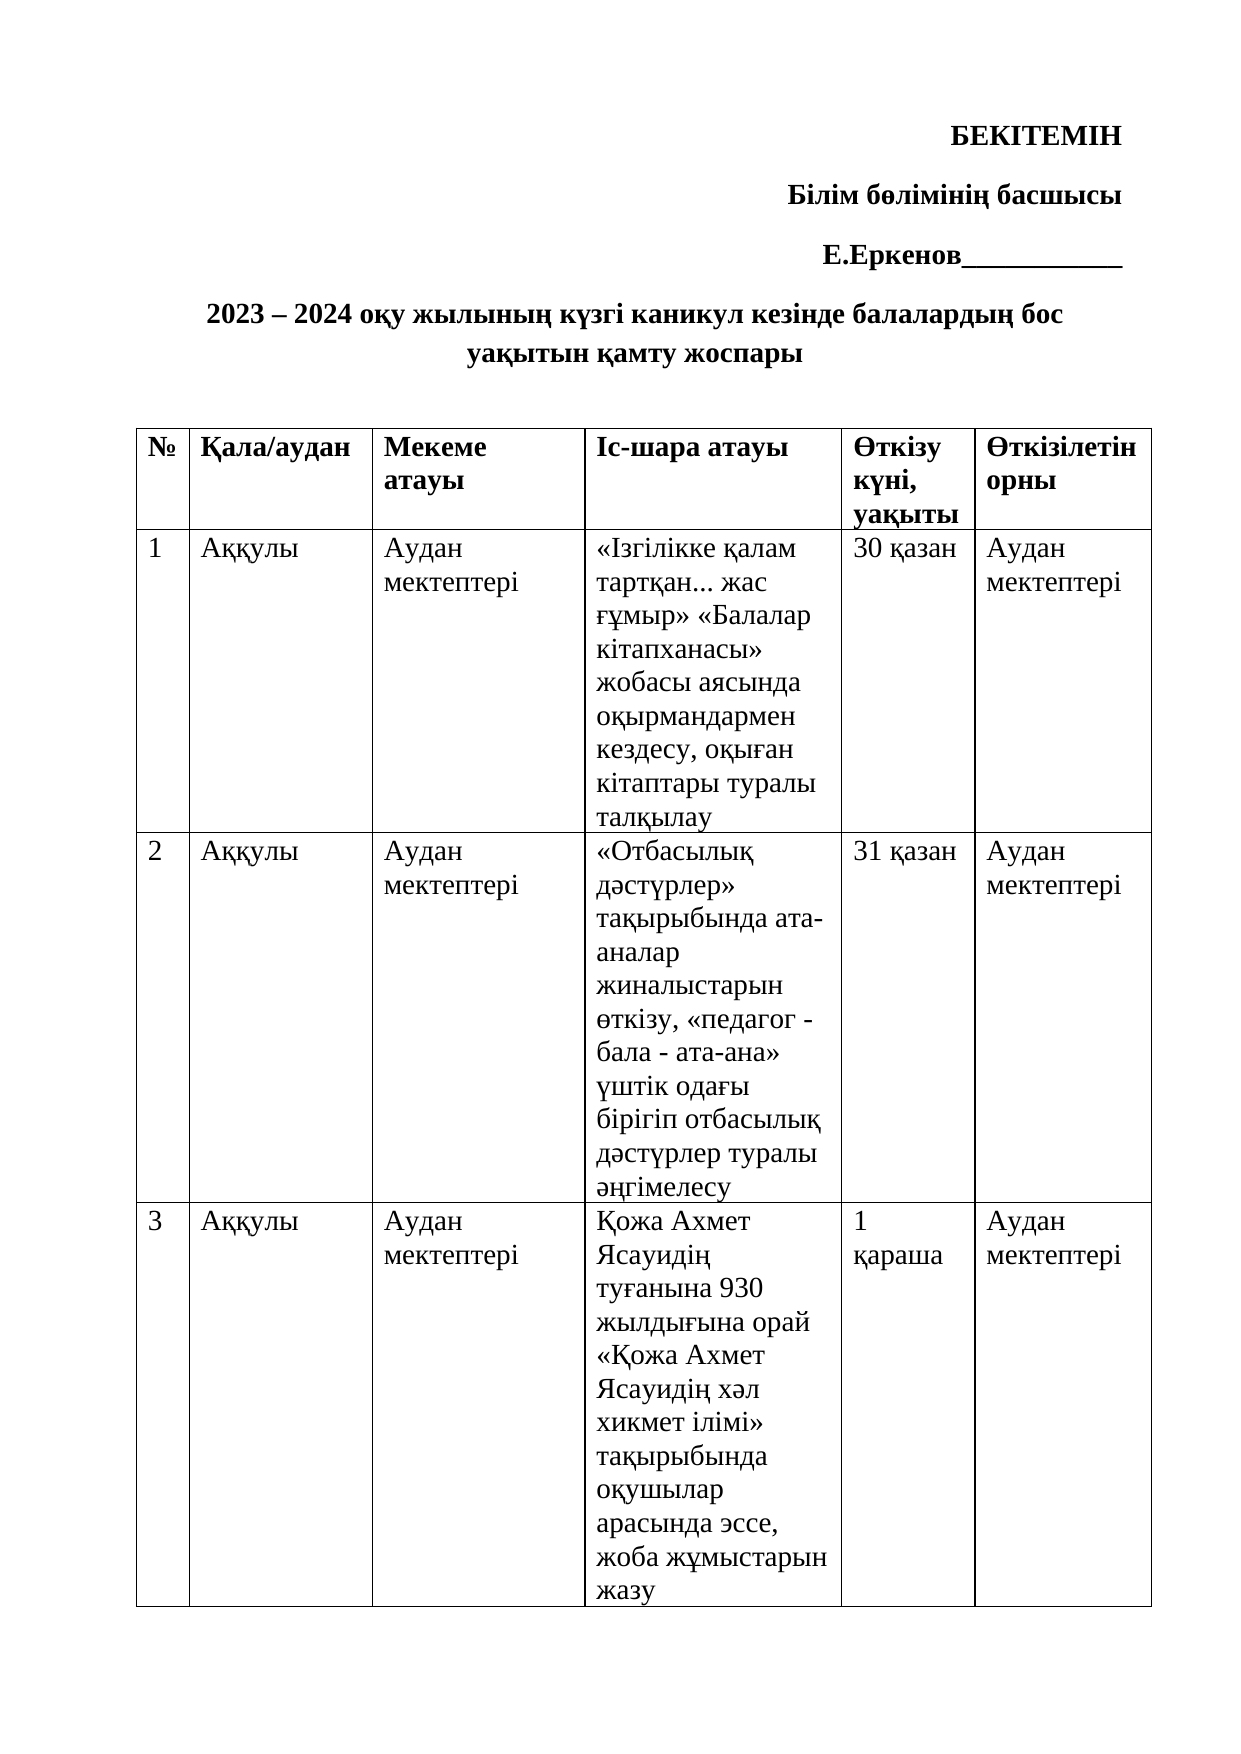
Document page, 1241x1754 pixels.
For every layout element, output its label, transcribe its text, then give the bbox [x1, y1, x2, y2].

table_cell «Ізгілікке қалам тартқан... жас ғұмыр» «Балалар кітапханасы» жобасы аясында оқырмандармен кездесу, оқыған кітаптары туралы талқылау [586, 530, 841, 832]
table_header Қала/аудан [190, 429, 372, 529]
table_cell 2 [137, 833, 189, 1202]
table_cell Аудан мектептері [976, 530, 1151, 832]
text 2023 – 2024 оқу жылының күзгі каникул кезінде балалардың бос уақытын қамту жоспары [148, 296, 1122, 368]
text Білім бөлімінің басшысы [148, 177, 1122, 211]
table_cell Қожа Ахмет Ясауидің туғанына 930 жылдығына орай «Қожа Ахмет Ясауидің хәл хикмет ілімі» тақырыбында оқушылар арасында эссе, жоба жұмыстарын жазу [586, 1203, 841, 1606]
table_header Өткізу күні, уақыты [842, 429, 974, 529]
table_cell 30 қазан [842, 530, 974, 832]
table_cell 1 [137, 530, 189, 832]
table_header Іс-шара атауы [586, 429, 841, 529]
table_cell Аудан мектептері [373, 530, 584, 832]
table_cell Аққулы [190, 530, 372, 832]
text БЕКІТЕМІН [148, 118, 1122, 152]
table_cell Аудан мектептері [373, 833, 584, 1202]
table_cell Аудан мектептері [976, 833, 1151, 1202]
table_cell 3 [137, 1203, 189, 1606]
table_cell 31 қазан [842, 833, 974, 1202]
table_header № [137, 429, 189, 529]
text Е.Еркенов___________ [148, 237, 1122, 270]
table_cell «Отбасылық дәстүрлер» тақырыбында ата-аналар жиналыстарын өткізу, «педагог - бала - ата-ана» үштік одағы бірігіп отбасылық дәстүрлер туралы әңгімелесу [586, 833, 841, 1202]
table_header Өткізілетін орны [976, 429, 1151, 529]
table_cell Аққулы [190, 1203, 372, 1606]
table_cell 1 қараша [842, 1203, 974, 1606]
table_cell Аудан мектептері [976, 1203, 1151, 1606]
table_cell Аққулы [190, 833, 372, 1202]
table_header Мекеме атауы [373, 429, 584, 529]
table_cell Аудан мектептері [373, 1203, 584, 1606]
